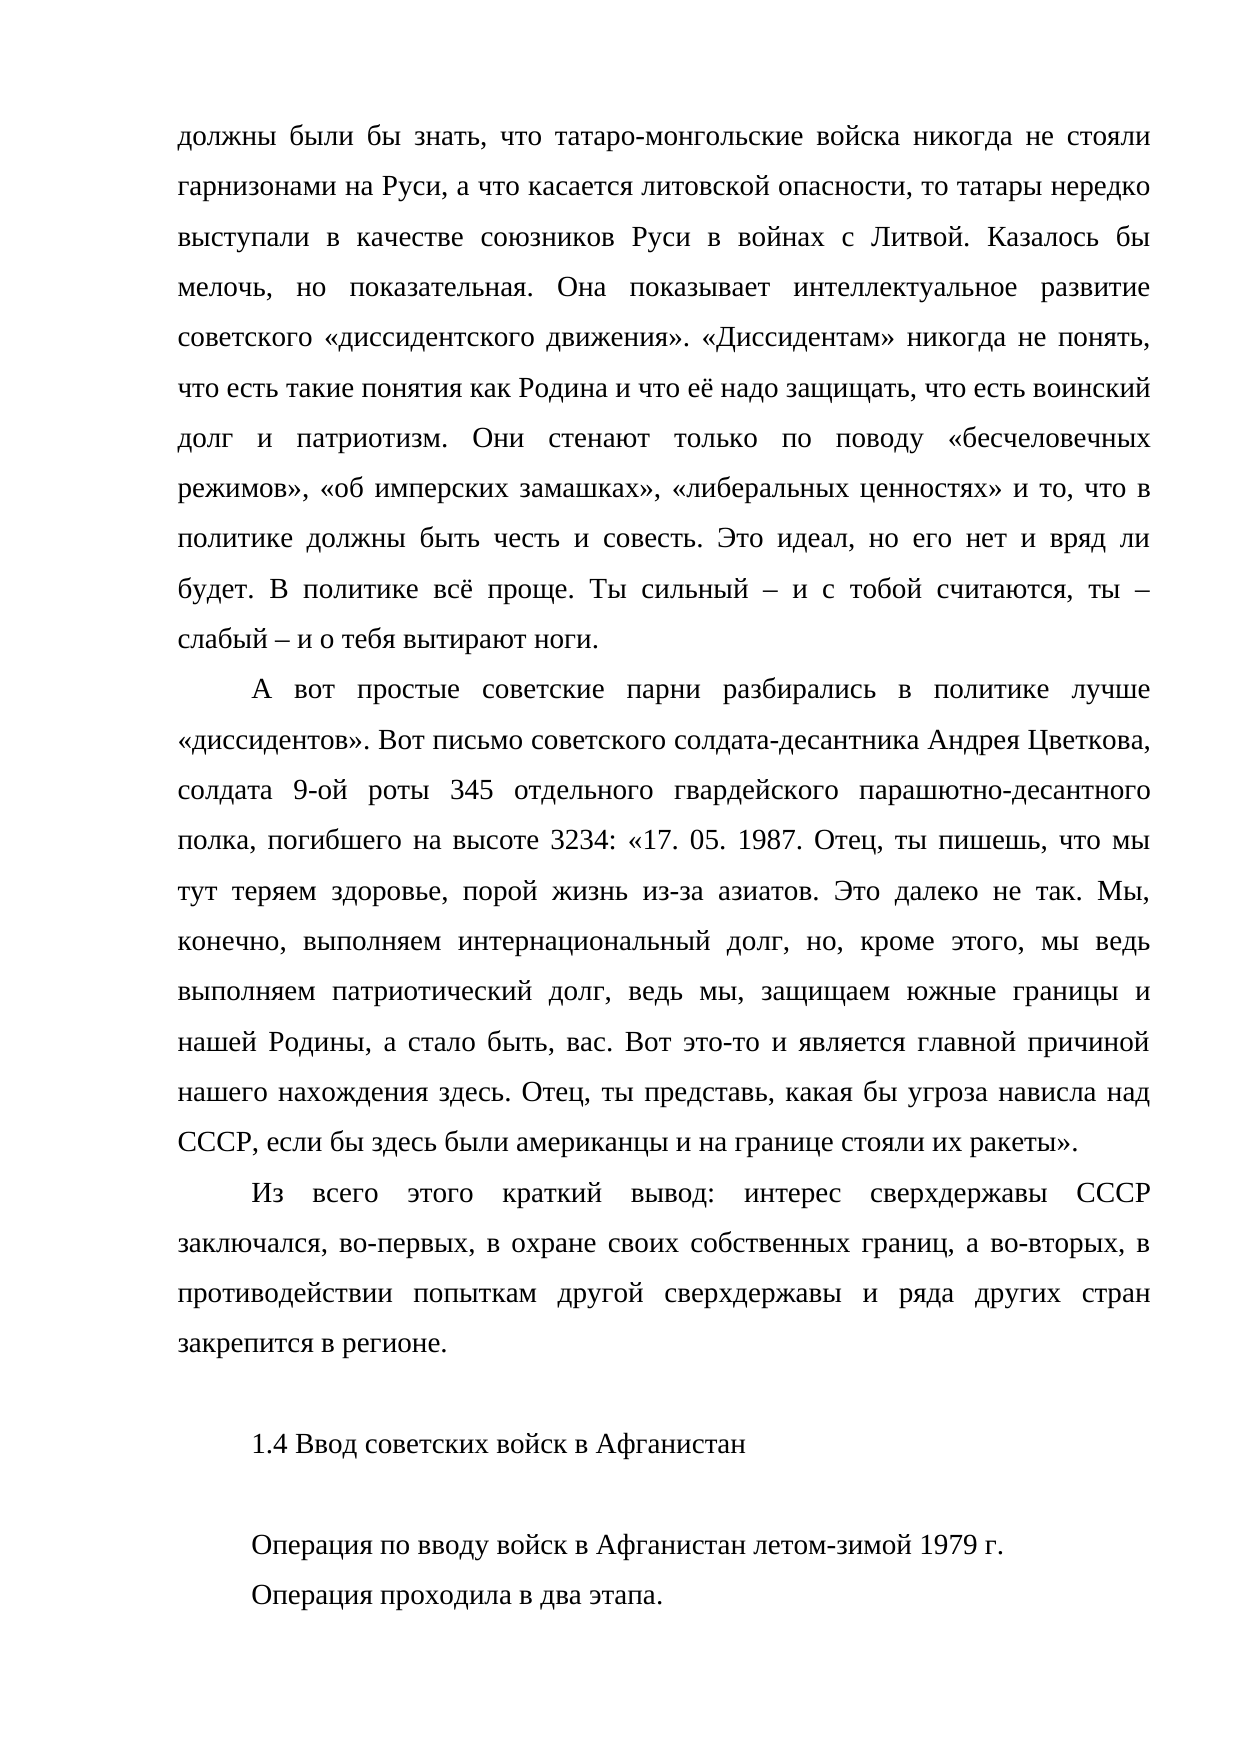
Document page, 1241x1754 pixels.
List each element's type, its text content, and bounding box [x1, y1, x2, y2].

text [177, 118, 1152, 655]
text Операция по вводу войск в Афганистан летом-зимой 1979 г. [177, 1527, 1152, 1560]
text Операция проходила в два этапа. [177, 1577, 1152, 1611]
text 1.4 Ввод советских войск в Афганистан [177, 1426, 1152, 1460]
text А вот простые советские парни разбирались в политике лучше «диссидентов». Вот письмо советского солдата-десантника Андрея Цветкова, солдата 9-ой роты 345 отдельного гвардейского парашютно-десантного полка, погибшего на высоте 3234: «17. 05. 1987. Отец, ты пишешь, что мы тут теряем здоровье, порой жизнь из-за азиатов. Это далеко не так. Мы, конечно, выполняем интернациональный долг, но, кроме этого, мы ведь выполняем патриотический долг, ведь мы, защищаем южные границы и нашей Родины, а стало быть, вас. Вот это-то и является главной причиной нашего нахождения здесь. Отец, ты представь, какая бы угроза нависла над СССР, если бы здесь были американцы и на границе стояли их ракеты». [177, 672, 1152, 1158]
text Из всего этого краткий вывод: интерес сверхдержавы СССР заключался, во-первых, в охране своих собственных границ, а во-вторых, в противодействии попыткам другой сверхдержавы и ряда других стран закрепится в регионе. [177, 1175, 1152, 1359]
